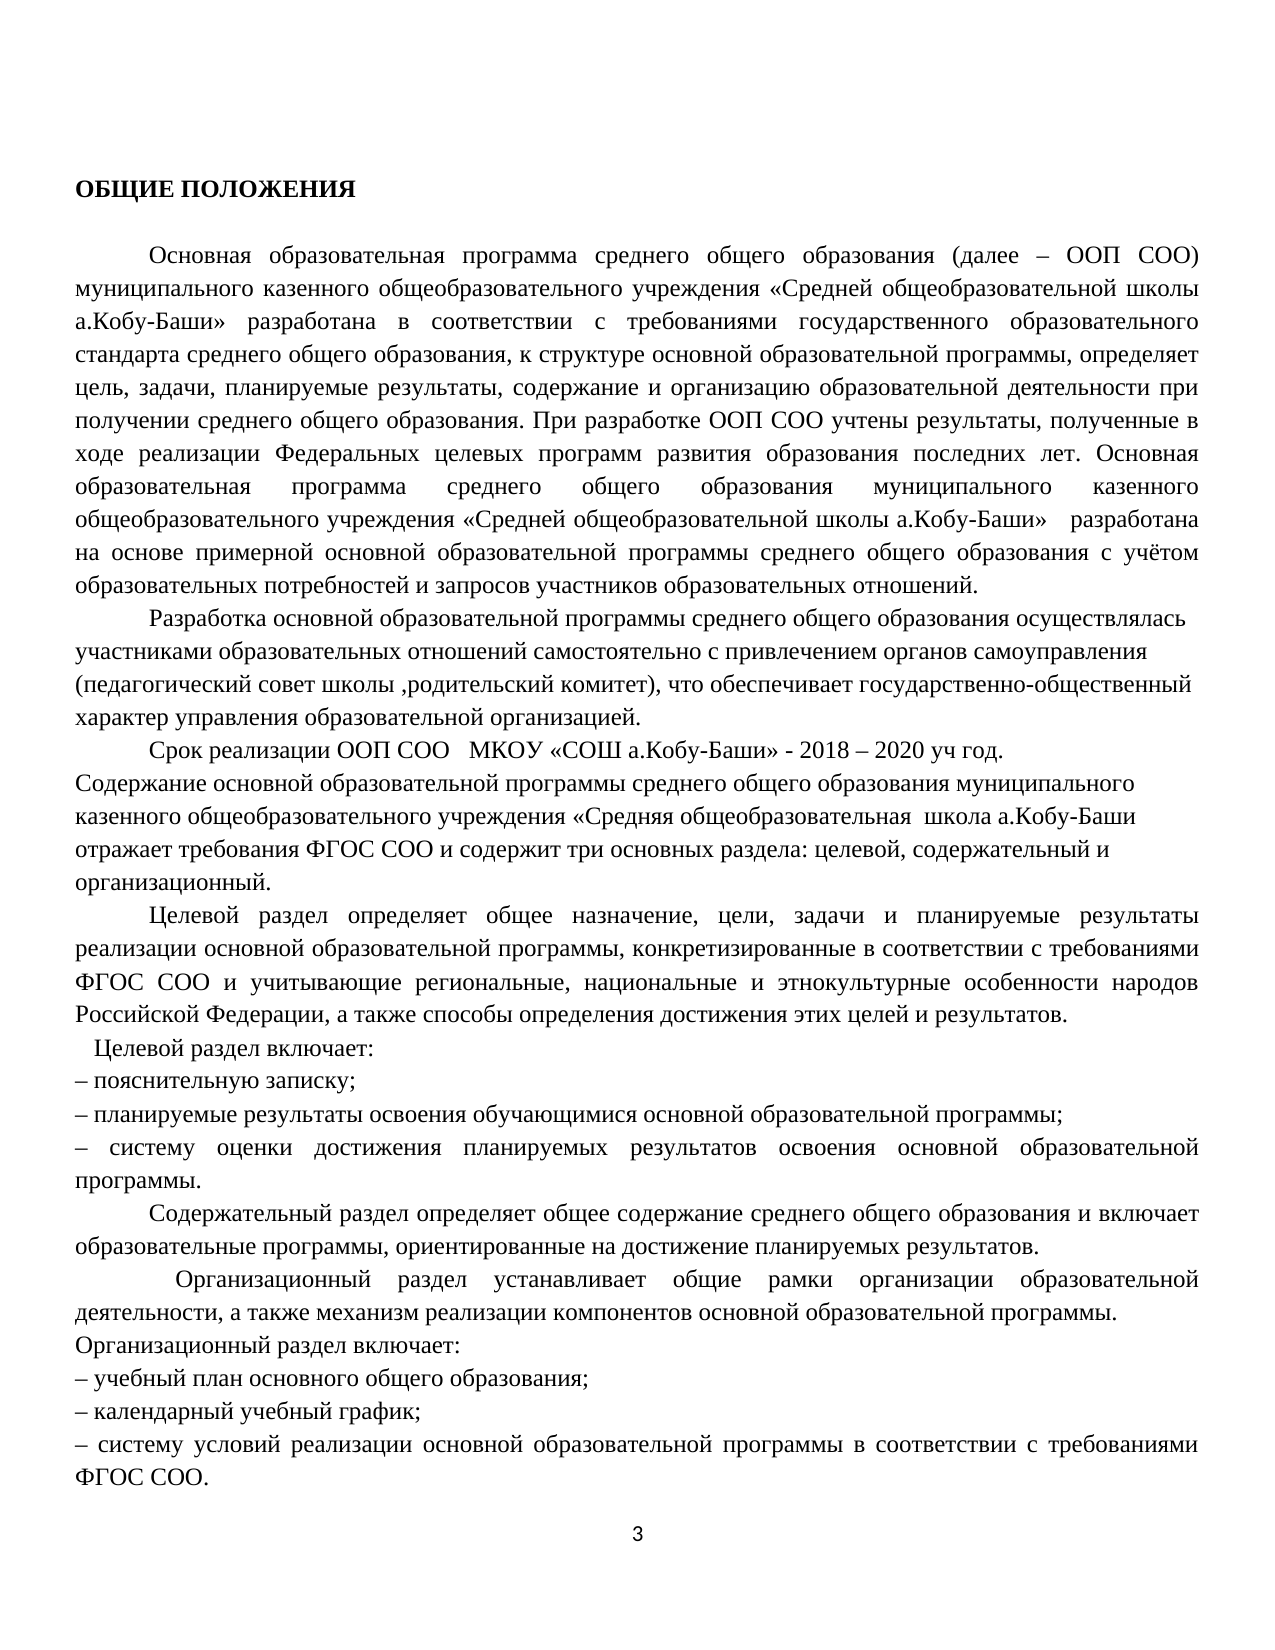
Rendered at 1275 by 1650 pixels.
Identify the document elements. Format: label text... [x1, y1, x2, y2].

text – учебный план основного общего образования; [75, 1363, 1200, 1392]
text – пояснительную записку; [75, 1066, 1200, 1094]
text ОБЩИЕ ПОЛОЖЕНИЯ [75, 174, 1200, 203]
text Разработка основной образовательной программы среднего общего образования осуществлялась участниками образовательных отношений самостоятельно с привлечением органов самоуправления (педагогический совет школы ,родительский комитет), что обеспечивает государственно-общественный характер управления образовательной организацией. [75, 603, 1200, 731]
text Содержание основной образовательной программы среднего общего образования муниципального казенного общеобразовательного учреждения «Средняя общеобразовательная школа а.Кобу-Баши отражает требования ФГОС СОО и содержит три основных раздела: целевой, содержательный и организационный. [75, 768, 1200, 896]
text – систему условий реализации основной образовательной программы в соответствии с требованиями ФГОС СОО. [75, 1429, 1200, 1491]
text – календарный учебный график; [75, 1396, 1200, 1424]
text Организационный раздел устанавливает общие рамки организации образовательной деятельности, а также механизм реализации компонентов основной образовательной программы. [75, 1264, 1200, 1326]
text Основная образовательная программа среднего общего образования (далее – ООП СОО) муниципального казенного общеобразовательного учреждения «Средней общеобразовательной школы а.Кобу-Баши» разработана в соответствии с требованиями государственного образовательного стандарта среднего общего образования, к структуре основной образовательной программы, определяет цель, задачи, планируемые результаты, содержание и организацию образовательной деятельности при получении среднего общего образования. При разработке ООП СОО учтены результаты, полученные в ходе реализации Федеральных целевых программ развития образования последних лет. Основная образовательная программа среднего общего образования муниципального казенного общеобразовательного учреждения «Средней общеобразовательной школы а.Кобу-Баши» разработана на основе примерной основной образовательной программы среднего общего образования с учётом образовательных потребностей и запросов участников образовательных отношений. [75, 240, 1200, 599]
text Содержательный раздел определяет общее содержание среднего общего образования и включает образовательные программы, ориентированные на достижение планируемых результатов. [75, 1198, 1200, 1259]
text Срок реализации ООП СОО МКОУ «СОШ а.Кобу-Баши» - 2018 – 2020 уч год. [75, 735, 1200, 764]
text Организационный раздел включает: [75, 1330, 1200, 1358]
text – систему оценки достижения планируемых результатов освоения основной образовательной программы. [75, 1132, 1200, 1193]
text – планируемые результаты освоения обучающимися основной образовательной программы; [75, 1099, 1200, 1127]
text Целевой раздел определяет общее назначение, цели, задачи и планируемые результаты реализации основной образовательной программы, конкретизированные в соответствии с требованиями ФГОС СОО и учитывающие региональные, национальные и этнокультурные особенности народов Российской Федерации, а также способы определения достижения этих целей и результатов. [75, 901, 1200, 1028]
text Целевой раздел включает: [75, 1033, 1200, 1061]
